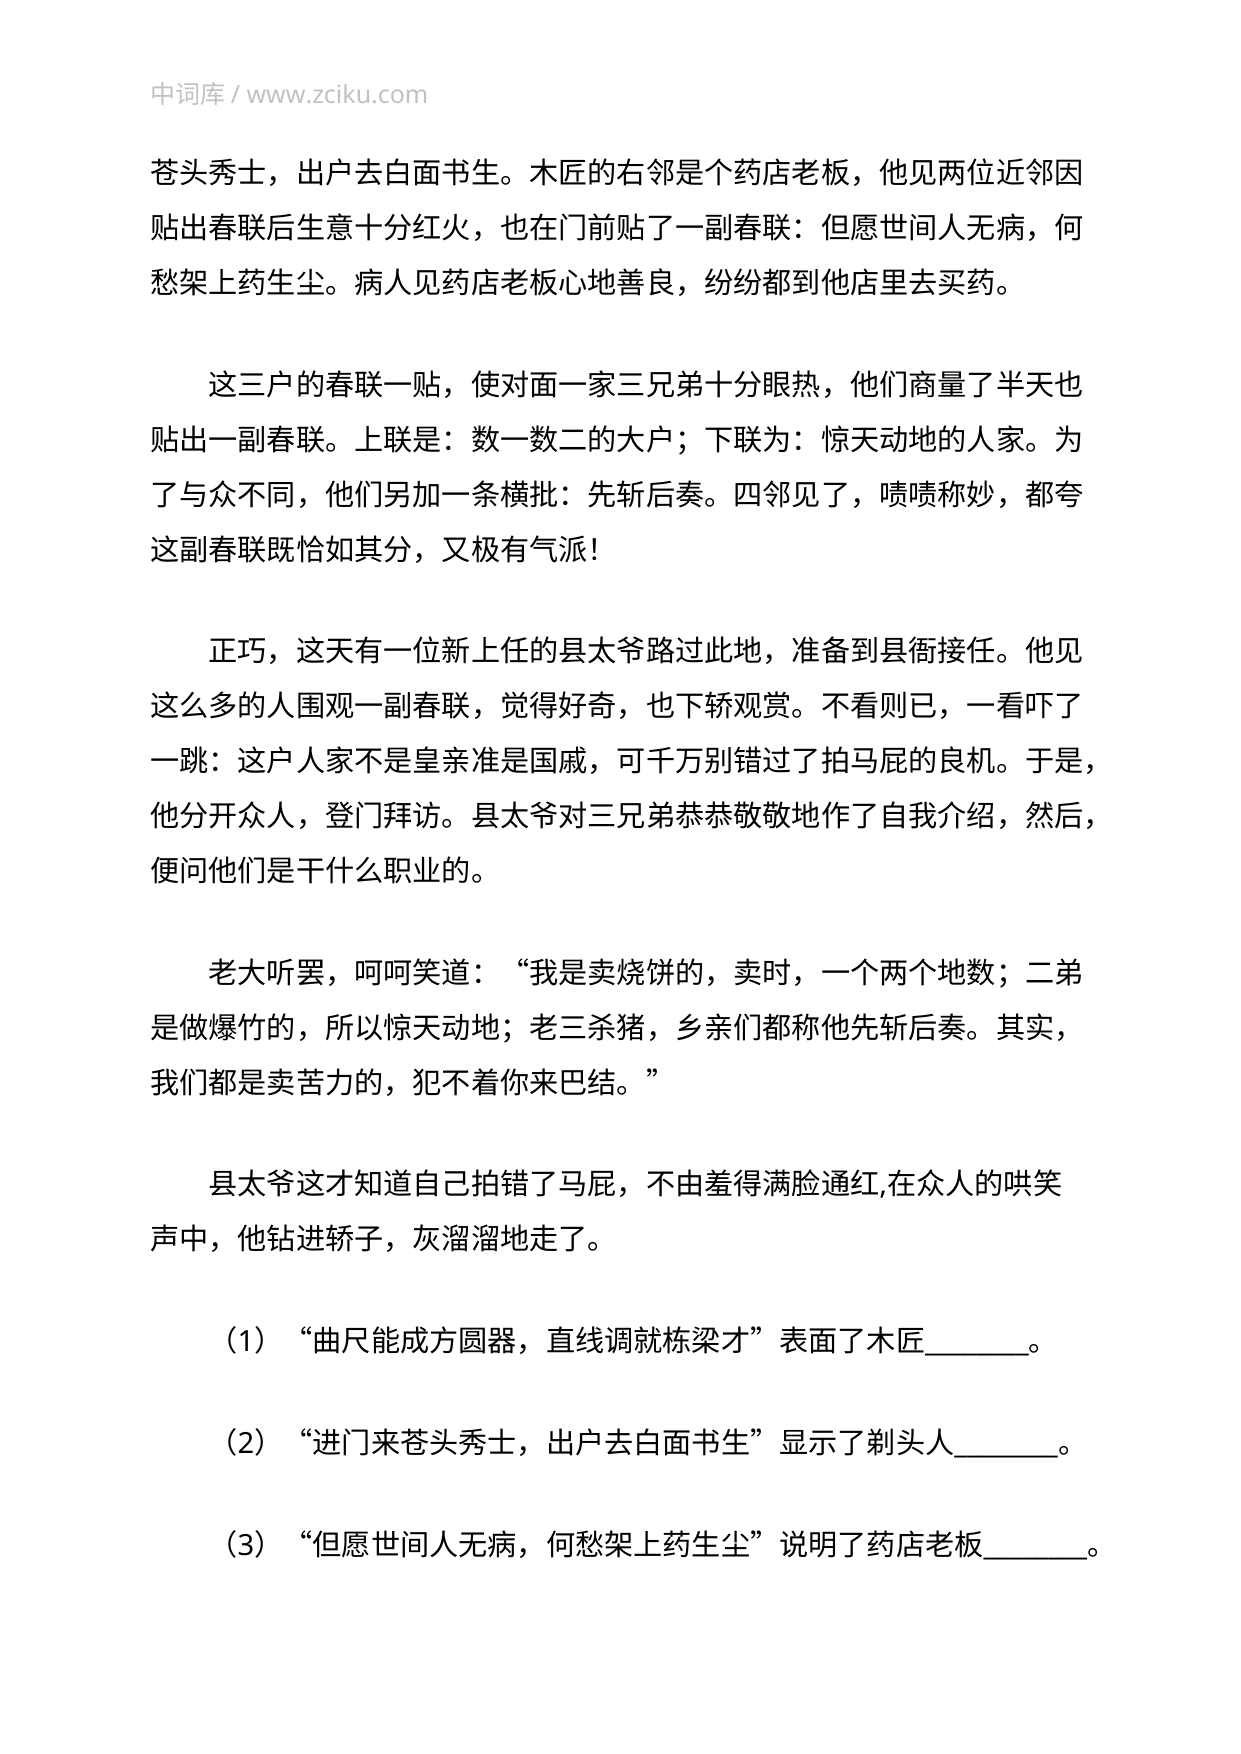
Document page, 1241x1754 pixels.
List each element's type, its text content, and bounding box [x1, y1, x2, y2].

text （3）“但愿世间人无病，何愁架上药生尘”说明了药店老板________。 [150, 1522, 1090, 1564]
text 县太爷这才知道自己拍错了马屁，不由羞得满脸通红,在众人的哄笑声中，他钻进轿子，灰溜溜地走了。 [150, 1161, 1090, 1258]
text （2）“进门来苍头秀士，出户去白面书生”显示了剃头人________。 [150, 1420, 1090, 1462]
text 老大听罢，呵呵笑道：“我是卖烧饼的，卖时，一个两个地数；二弟是做爆竹的，所以惊天动地；老三杀猪，乡亲们都称他先斩后奏。其实，我们都是卖苦力的，犯不着你来巴结。” [150, 949, 1090, 1101]
text 正巧，这天有一位新上任的县太爷路过此地，准备到县衙接任。他见这么多的人围观一副春联，觉得好奇，也下轿观赏。不看则已，一看吓了一跳：这户人家不是皇亲准是国戚，可千万别错过了拍马屁的良机。于是，他分开众人，登门拜访。县太爷对三兄弟恭恭敬敬地作了自我介绍，然后，便问他们是干什么职业的。 [150, 628, 1090, 890]
text 这三户的春联一贴，使对面一家三兄弟十分眼热，他们商量了半天也贴出一副春联。上联是：数一数二的大户；下联为：惊天动地的人家。为了与众不同，他们另加一条横批：先斩后奏。四邻见了，啧啧称妙，都夸这副春联既恰如其分，又极有气派！ [150, 362, 1090, 568]
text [150, 150, 1090, 302]
text （1）“曲尺能成方圆器，直线调就栋梁才”表面了木匠________。 [150, 1318, 1090, 1360]
